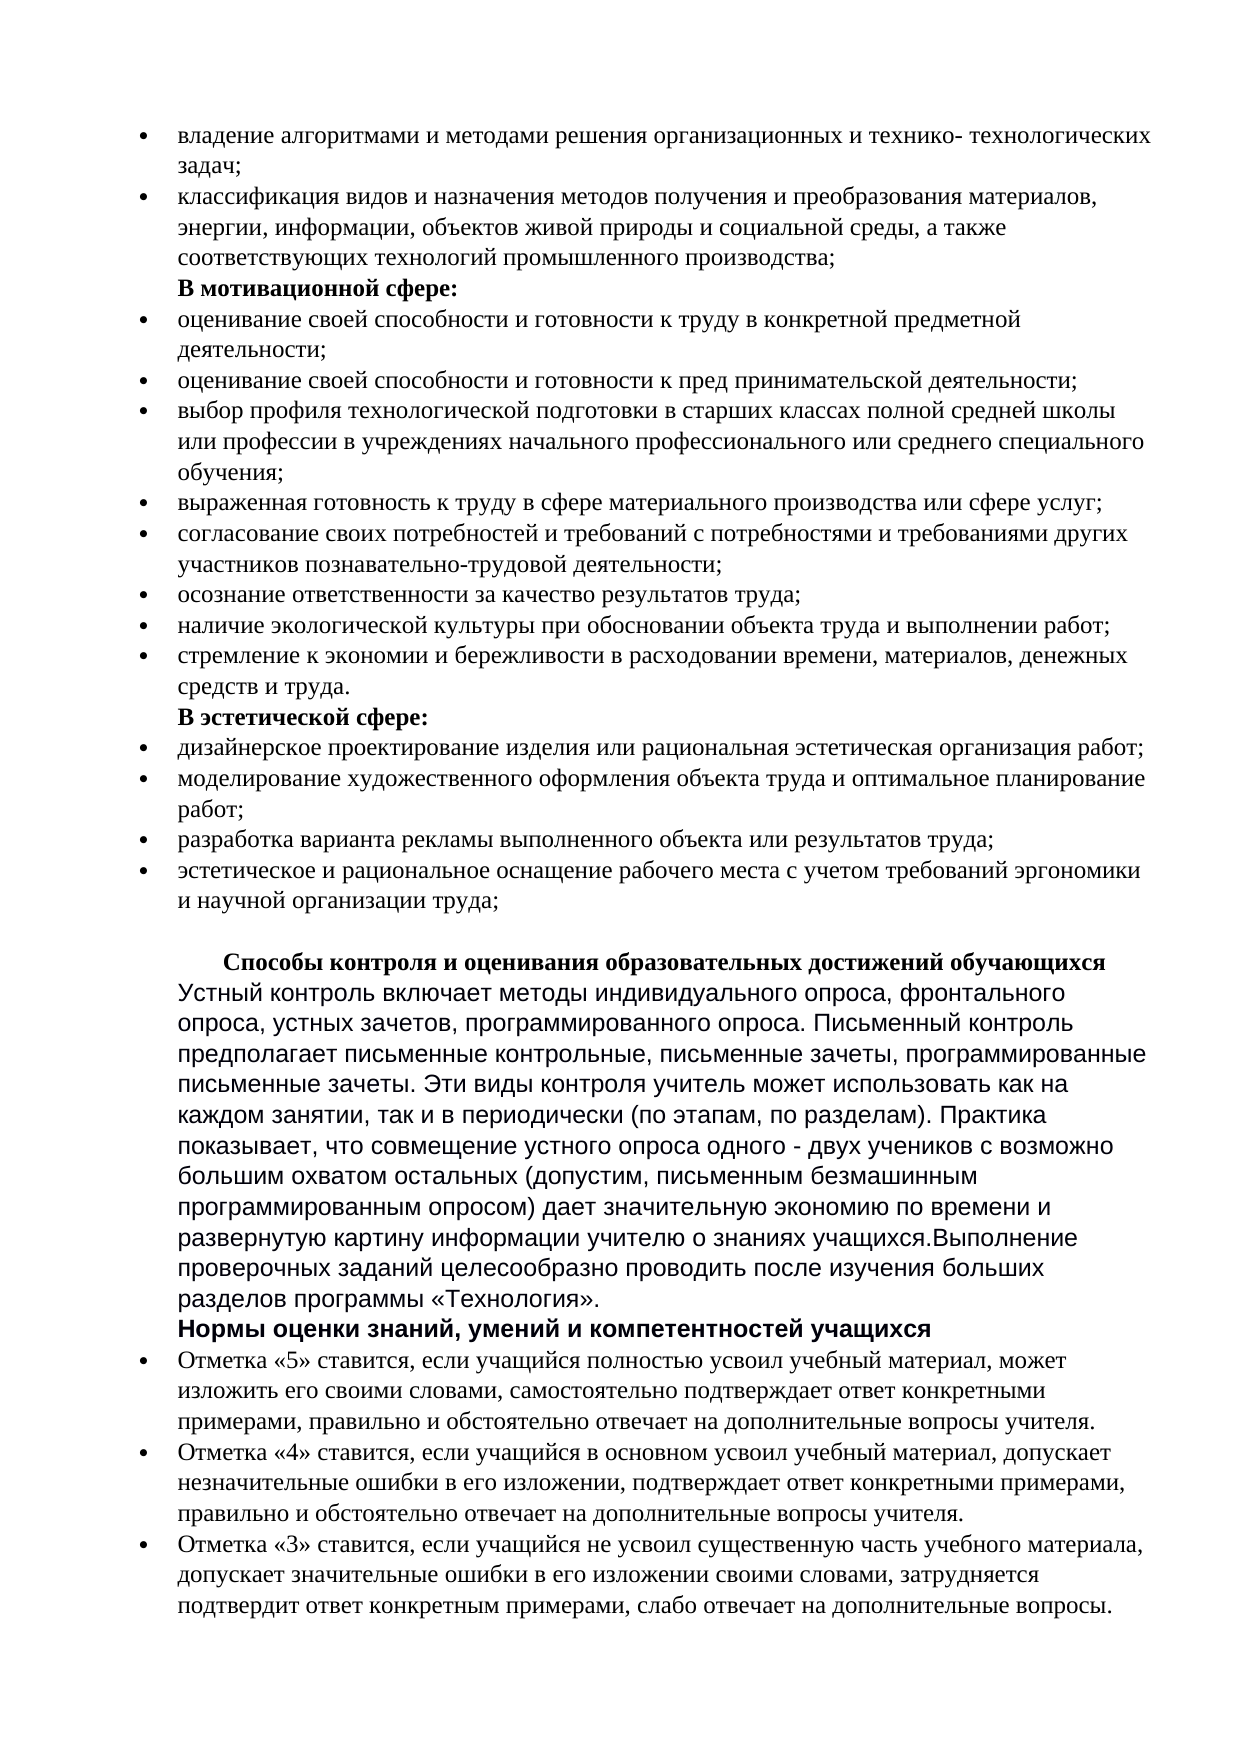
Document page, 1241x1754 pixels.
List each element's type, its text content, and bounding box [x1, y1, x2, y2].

list выбор профиля технологической подготовки в старших классах полной средней школы или профессии в учреждениях начального профессионального или среднего специального обучения; [140, 394, 1152, 486]
list осознание ответственности за качество результатов труда; [140, 577, 1152, 608]
list эстетическое и рациональное оснащение рабочего места с учетом требований эргономики и научной организации труда; [140, 853, 1152, 914]
list согласование своих потребностей и требований с потребностями и требованиями других участников познавательно-трудовой деятельности; [140, 516, 1152, 577]
text В эстетической сфере: [177, 700, 1152, 731]
list оценивание своей способности и готовности к пред принимательской деятельности; [140, 363, 1152, 394]
list оценивание своей способности и готовности к труду в конкретной предметной деятельности; [140, 302, 1152, 363]
list владение алгоритмами и методами решения организационных и технико- технологических задач; [140, 118, 1152, 179]
list Отметка «3» ставится, если учащийся не усвоил существенную часть учебного материала, допускает значительные ошибки в его изложении своими словами, затрудняется подтвердит ответ конкретным примерами, слабо отвечает на дополнительные вопросы. [140, 1527, 1152, 1619]
list моделирование художественного оформления объекта труда и оптимальное планирование работ; [140, 761, 1152, 822]
list наличие экологической культуры при обосновании объекта труда и выполнении работ; [140, 608, 1152, 639]
list Отметка «5» ставится, если учащийся полностью усвоил учебный материал, может изложить его своими словами, самостоятельно подтверждает ответ конкретными примерами, правильно и обстоятельно отвечает на дополнительные вопросы учителя. [140, 1343, 1152, 1435]
list разработка варианта рекламы выполненного объекта или результатов труда; [140, 822, 1152, 853]
text Способы контроля и оценивания образовательных достижений обучающихся [177, 945, 1152, 976]
list классификация видов и назначения методов получения и преобразования материалов, энергии, информации, объектов живой природы и социальной среды, а также соответствующих технологий промышленного производства; [140, 179, 1152, 271]
list дизайнерское проектирование изделия или рациональная эстетическая организация работ; [140, 731, 1152, 761]
list Отметка «4» ставится, если учащийся в основном усвоил учебный материал, допускает незначительные ошибки в его изложении, подтверждает ответ конкретными примерами, правильно и обстоятельно отвечает на дополнительные вопросы учителя. [140, 1435, 1152, 1527]
text Нормы оценки знаний, умений и компетентностей учащихся [177, 1312, 1152, 1343]
list выраженная готовность к труду в сфере материального производства или сфере услуг; [140, 486, 1152, 516]
text В мотивационной сфере: [177, 271, 1152, 302]
text Устный контроль включает методы индивидуального опроса, фронтального опроса, устных зачетов, программированного опроса. Письменный контроль предполагает письменные контрольные, письменные зачеты, программированные письменные зачеты. Эти виды контроля учитель может использовать как на каждом занятии, так и в периодически (по этапам, по разделам). Практика показывает, что совмещение устного опроса одного - двух учеников с возможно большим охватом остальных (допустим, письменным безмашинным программированным опросом) дает значительную экономию по времени и развернутую картину информации учителю о знаниях учащихся.Выполнение проверочных заданий целесообразно проводить после изучения больших разделов программы «Технология». [177, 976, 1152, 1312]
list стремление к экономии и бережливости в расходовании времени, материалов, денежных средств и труда. [140, 639, 1152, 700]
